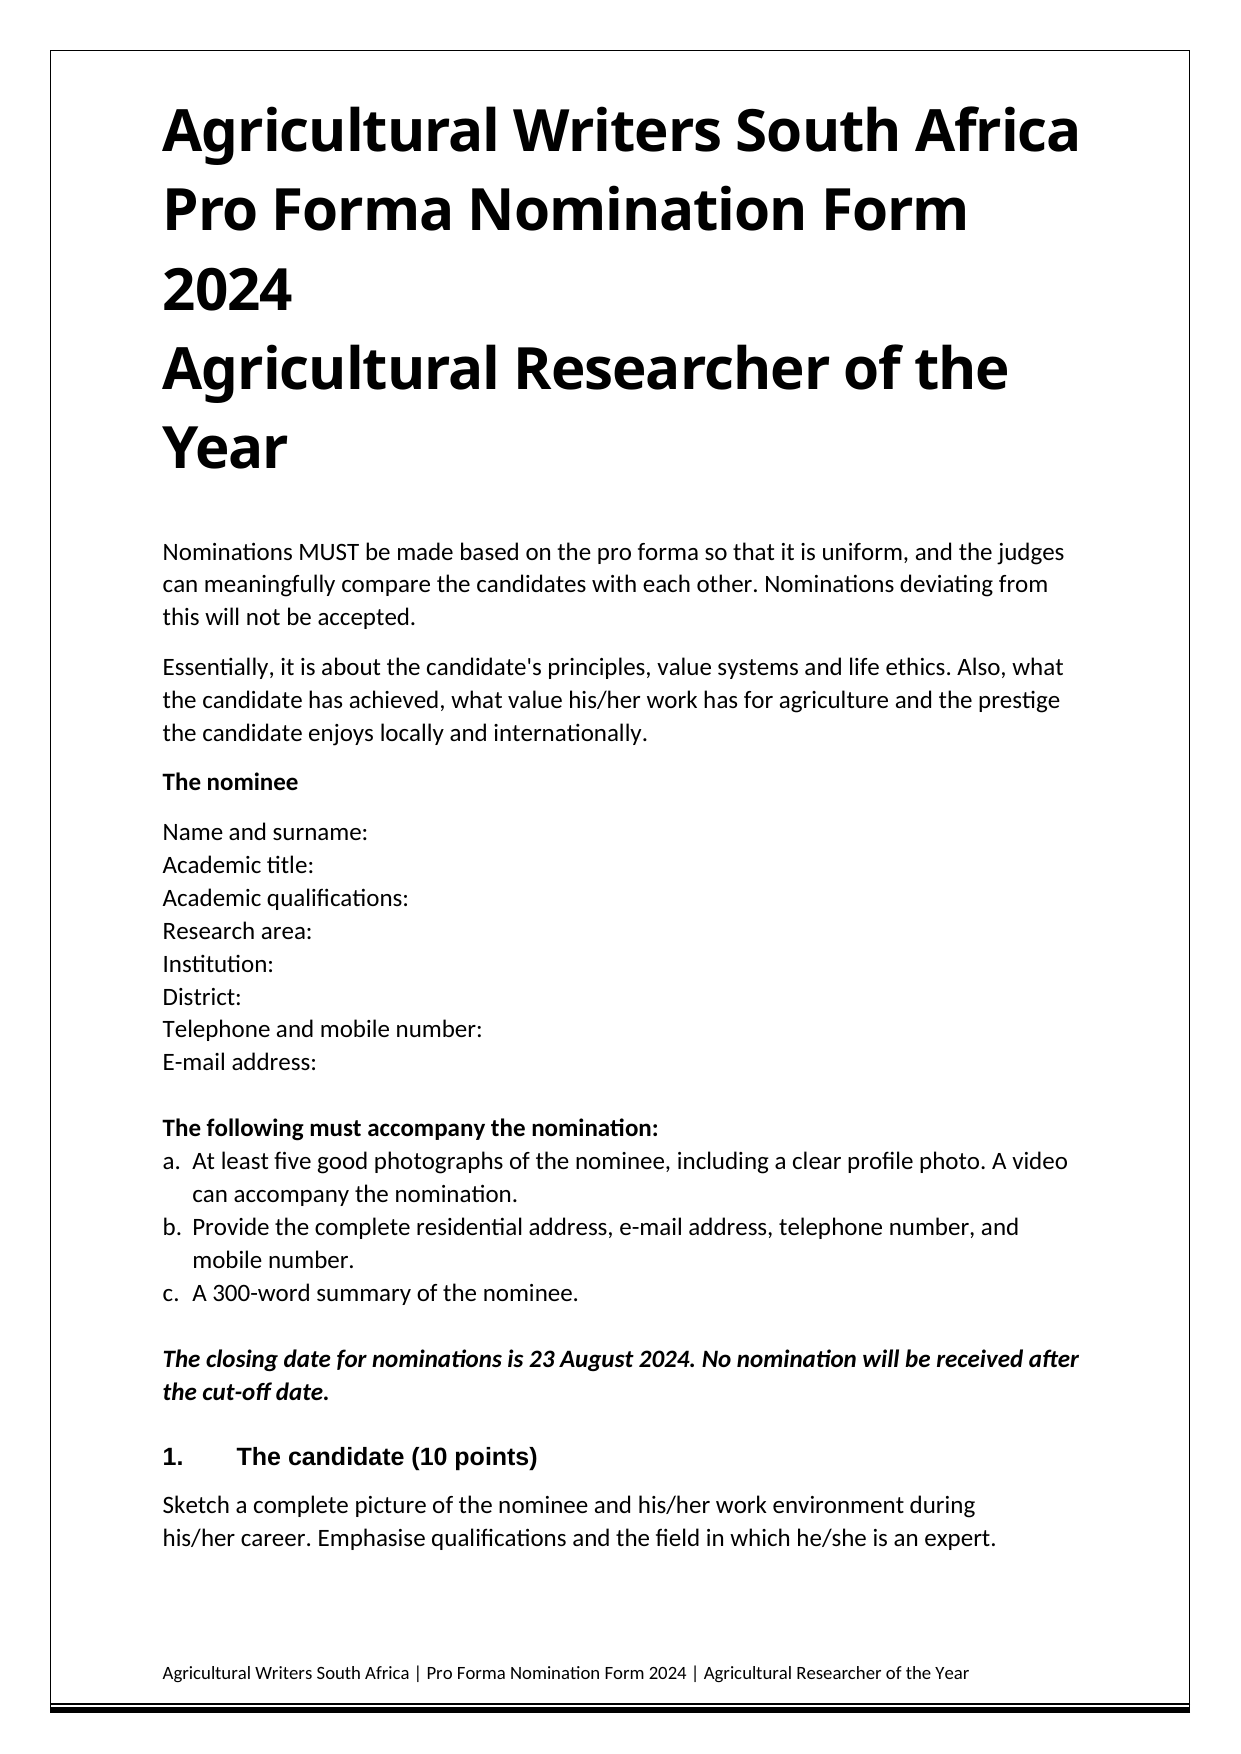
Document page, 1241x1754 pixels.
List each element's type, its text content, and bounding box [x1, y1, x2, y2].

text a. At least five good photographs of the nominee, including a clear profile photo. A video can accompany the nomination. [162, 1145, 1090, 1209]
text Essentially, it is about the candidate's principles, value systems and life ethics. Also, what the candidate has achieved, what value his/her work has for agriculture and the prestige the candidate enjoys locally and internationally. [162, 651, 1090, 747]
title Pro Forma Nomination Form 2024 [162, 168, 1090, 327]
text Academic title: [162, 849, 1090, 879]
text Academic qualifications: [162, 882, 1090, 912]
text Research area: [162, 915, 1090, 945]
text his/her career. Emphasise qualifications and the field in which he/she is an expert. [162, 1522, 1090, 1553]
subtitle The candidate (10 points) [162, 1441, 1090, 1470]
text The following must accompany the nomination: [162, 1112, 1090, 1143]
text Name and surname: [162, 816, 1090, 847]
text c. A 300-word summary of the nominee. [162, 1277, 1090, 1307]
text E-mail address: [162, 1046, 1090, 1077]
text Sketch a complete picture of the nominee and his/her work environment during [162, 1489, 1090, 1520]
title Agricultural Writers South Africa [162, 89, 1090, 168]
text Telephone and mobile number: [162, 1013, 1090, 1044]
title Agricultural Researcher of the Year [162, 327, 1090, 486]
text b. Provide the complete residential address, e-mail address, telephone number, and mobile number. [162, 1211, 1090, 1274]
text The nominee [162, 766, 1090, 797]
text District: [162, 981, 1090, 1011]
text Institution: [162, 948, 1090, 978]
text Nominations MUST be made based on the pro forma so that it is uniform, and the judges can meaningfully compare the candidates with each other. Nominations deviating from this will not be accepted. [162, 536, 1090, 632]
text The closing date for nominations is 23 August 2024. No nomination will be received after the cut-off date. [162, 1343, 1090, 1406]
